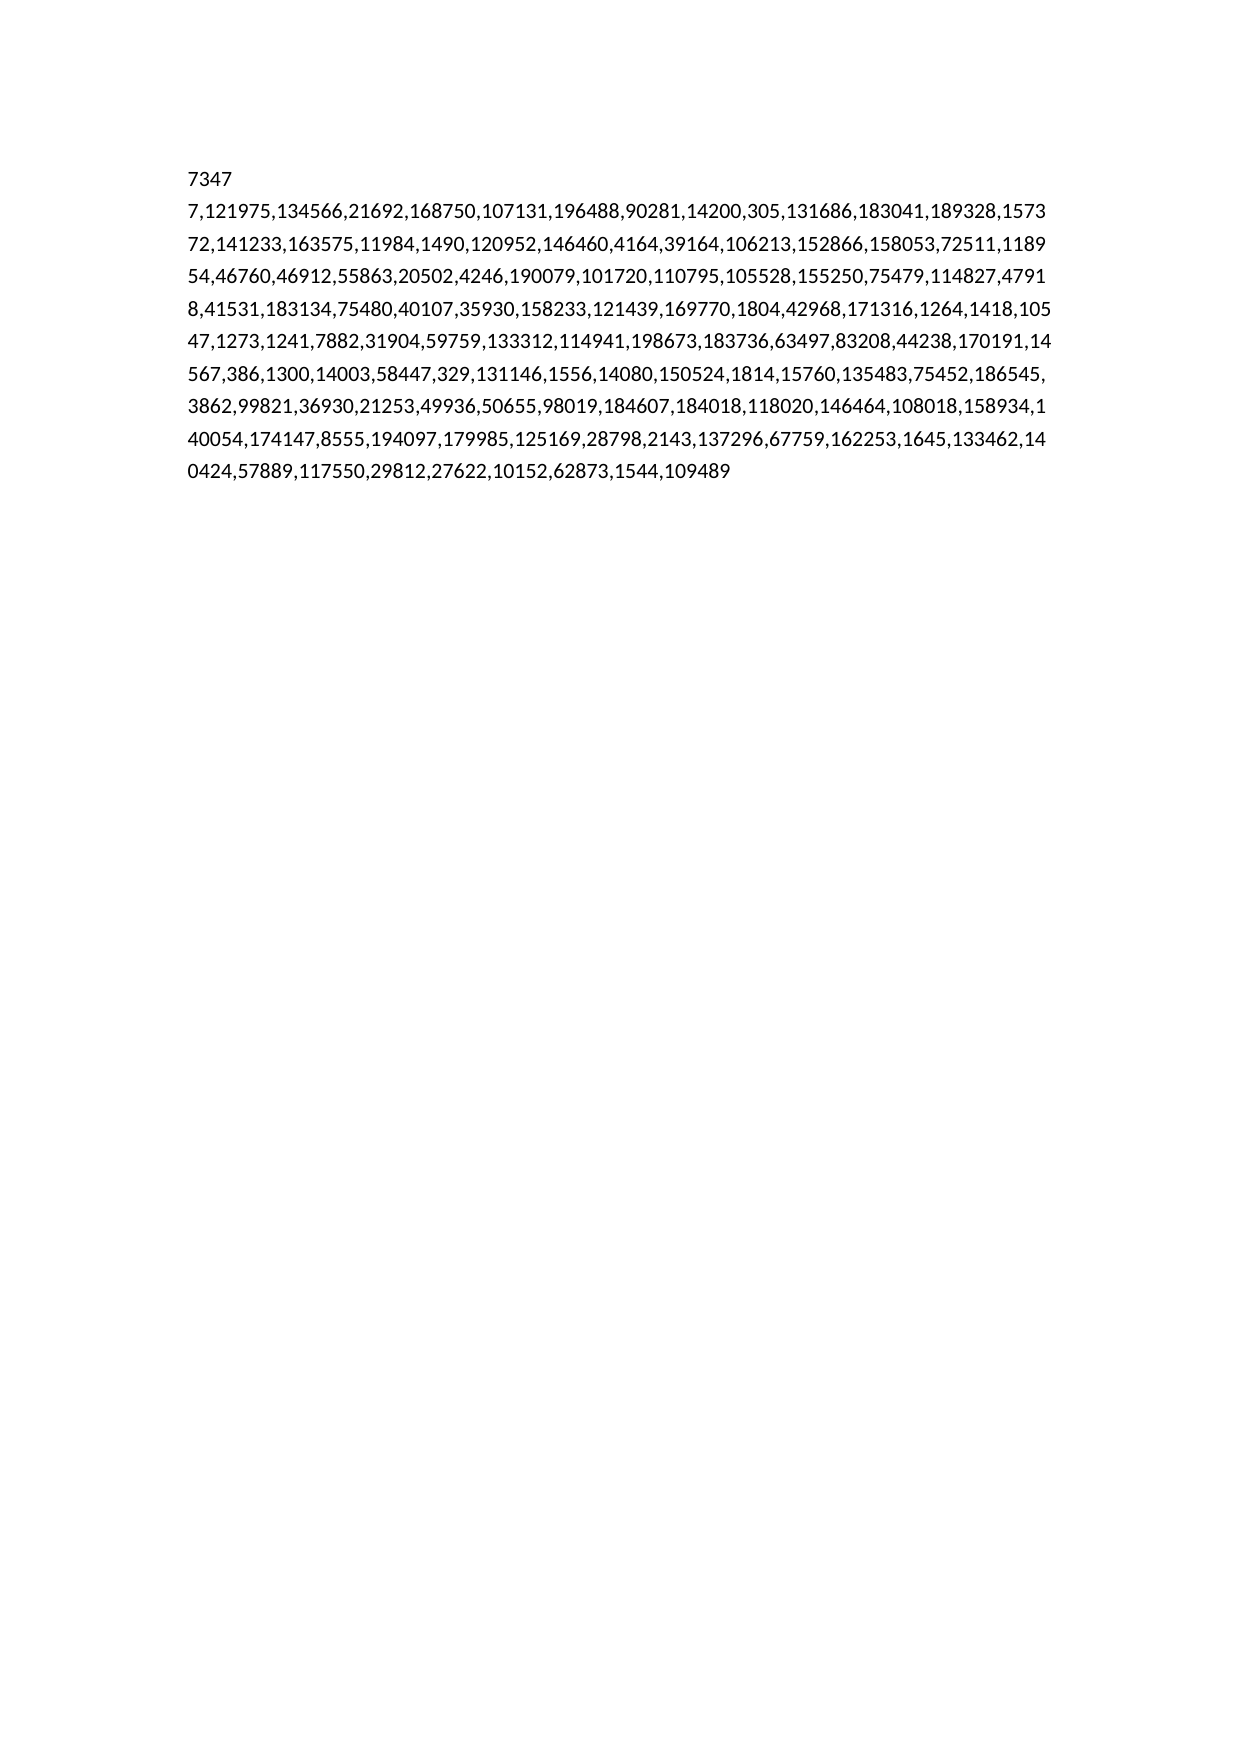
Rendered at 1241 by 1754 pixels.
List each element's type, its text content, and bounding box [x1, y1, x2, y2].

text 73477,121975,134566,21692,168750,107131,196488,90281,14200,305,131686,183041,189328,157372,141233,163575,11984,1490,120952,146460,4164,39164,106213,152866,158053,72511,118954,46760,46912,55863,20502,4246,190079,101720,110795,105528,155250,75479,114827,47918,41531,183134,75480,40107,35930,158233,121439,169770,1804,42968,171316,1264,1418,10547,1273,1241,7882,31904,59759,133312,114941,198673,183736,63497,83208,44238,170191,14567,386,1300,14003,58447,329,131146,1556,14080,150524,1814,15760,135483,75452,186545,3862,99821,36930,21253,49936,50655,98019,184607,184018,118020,146464,108018,158934,140054,174147,8555,194097,179985,125169,28798,2143,137296,67759,162253,1645,133462,140424,57889,117550,29812,27622,10152,62873,1544,109489 [187, 162, 1053, 487]
